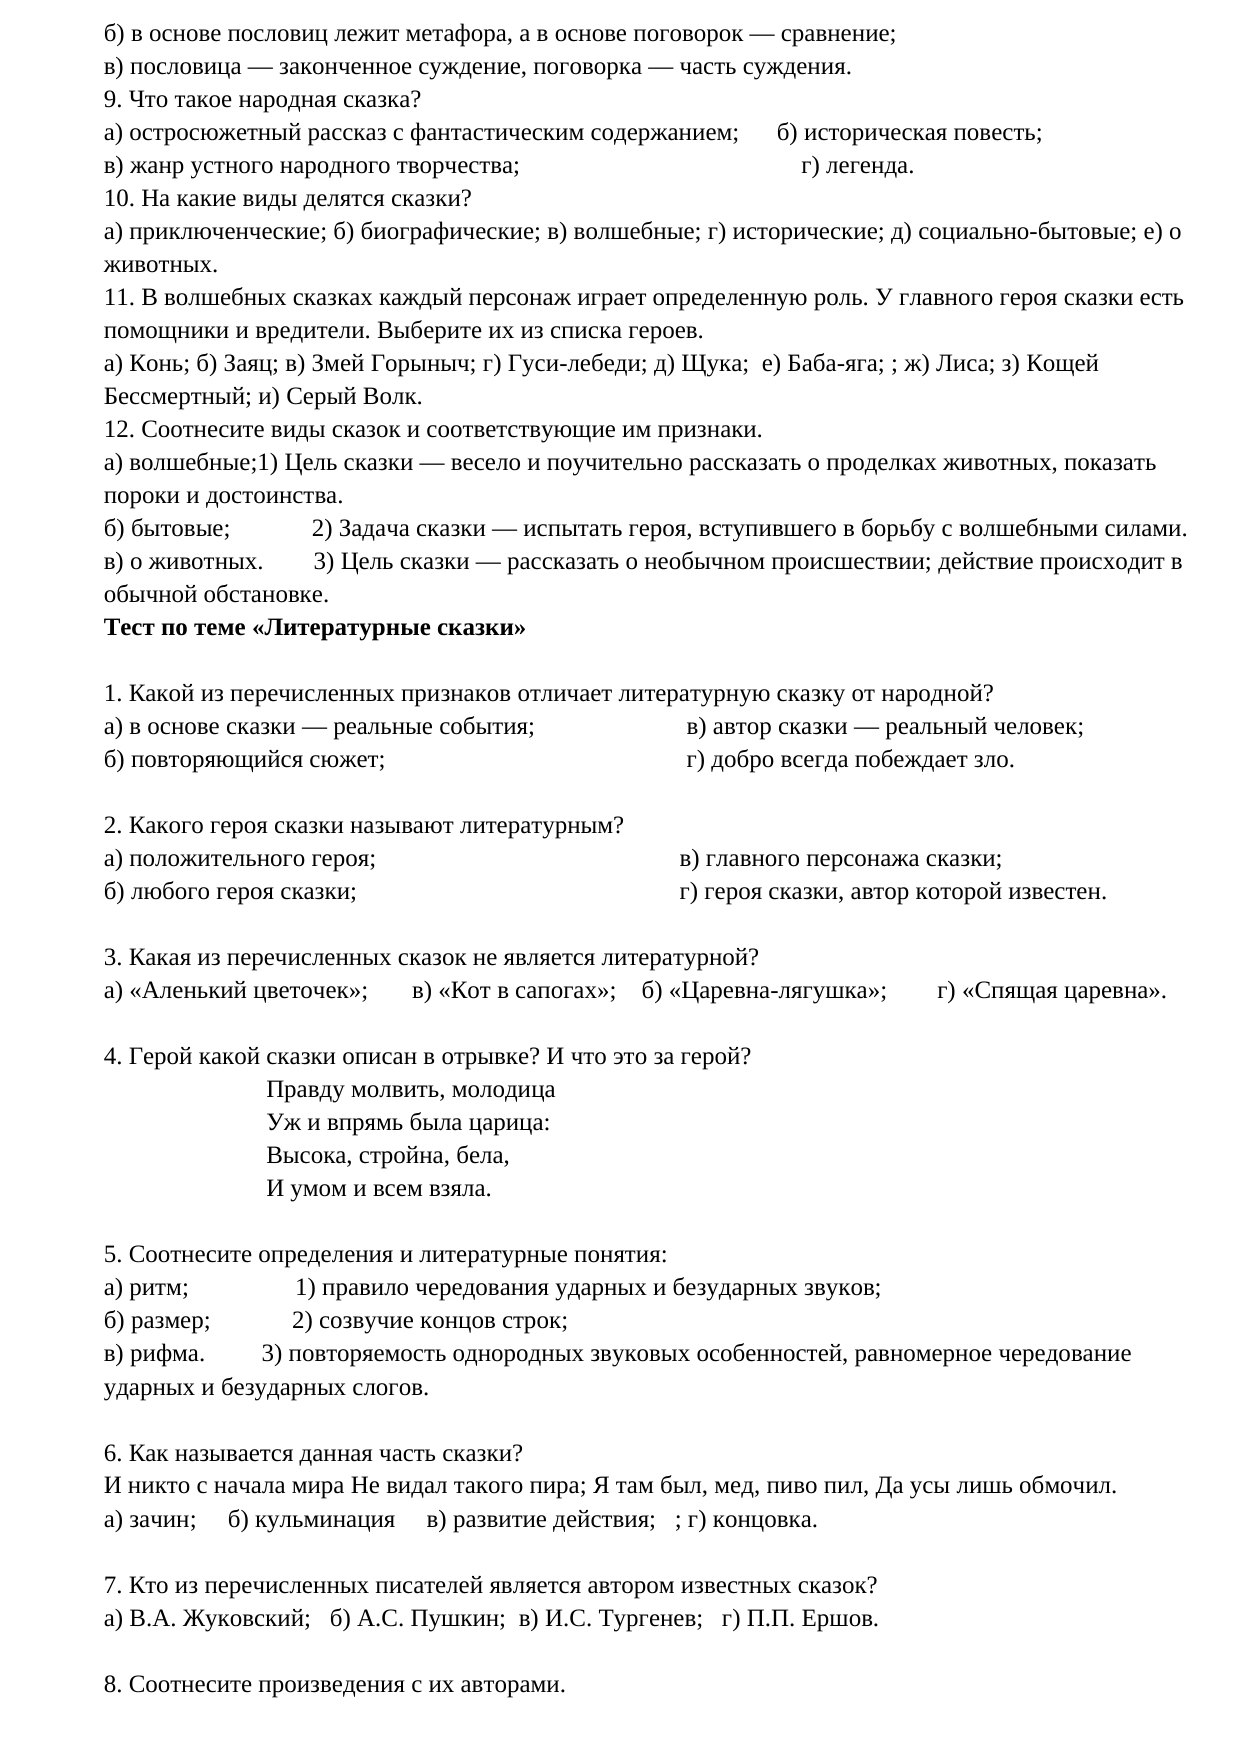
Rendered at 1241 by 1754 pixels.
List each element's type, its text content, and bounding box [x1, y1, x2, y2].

text б) бытовые; 2) Задача сказки — испытать героя, вступившего в борьбу с волшебными силами. [103, 513, 1196, 542]
text в) главного персонажа сказки; [679, 843, 1196, 872]
text 11. В волшебных сказках каждый персонаж играет определенную роль. У главного героя сказки есть помощники и вредители. Выберите их из списка героев. [103, 282, 1196, 344]
text И умом и всем взяла. [266, 1173, 1196, 1202]
text в) рифма. 3) повторяемость однородных звуковых особенностей, равномерное чередование ударных и безударных слогов. [103, 1338, 1196, 1400]
text 8. Соотнесите произведения с их авторами. [103, 1669, 1196, 1697]
text б) размер; 2) созвучие концов строк; [103, 1306, 1196, 1334]
text в) автор сказки — реальный человек; [686, 711, 1196, 740]
text а) в основе сказки — реальные события; [103, 711, 613, 740]
text 5. Соотнесите определения и литературные понятия: [103, 1239, 1196, 1268]
text 7. Кто из перечисленных писателей является автором известных сказок? [103, 1570, 1196, 1598]
text 1. Какой из перечисленных признаков отличает литературную сказку от народной? [103, 678, 1196, 707]
text б) любого героя сказки; [103, 876, 606, 905]
text И никто с начала мира Не видал такого пира; Я там был, мед, пиво пил, Да усы лишь обмочил. [103, 1471, 1196, 1499]
text Уж и впрямь была царица: [266, 1107, 1196, 1136]
text г) добро всегда побеждает зло. [686, 744, 1196, 773]
text в) жанр устного народного творчества; г) легенда. [103, 150, 1196, 178]
text Тест по теме «Литературные сказки» [103, 612, 1196, 641]
text 4. Герой какой сказки описан в отрывке? И что это за герой? [103, 1041, 1196, 1070]
text в) о животных. 3) Цель сказки — рассказать о необычном происшествии; действие происходит в обычной обстановке. [103, 546, 1196, 608]
text а) приключенческие; б) биографические; в) волшебные; г) исторические; д) социально-бытовые; е) о животных. [103, 216, 1196, 278]
text а) ритм; 1) правило чередования ударных и безударных звуков; [103, 1272, 1196, 1301]
text а) положительного героя; [103, 843, 606, 872]
text б) в основе пословиц лежит метафора, а в основе поговорок — сравнение; [103, 18, 1196, 46]
text а) зачин; б) кульминация в) развитие действия; ; г) концовка. [103, 1504, 1196, 1532]
text Правду молвить, молодица [266, 1074, 1196, 1103]
text 12. Соотнесите виды сказок и соответствующие им признаки. [103, 414, 1196, 443]
text а) В.А. Жуковский; б) А.С. Пушкин; в) И.С. Тургенев; г) П.П. Ершов. [103, 1603, 1196, 1631]
text 6. Как называется данная часть сказки? [103, 1438, 1196, 1466]
text г) героя сказки, автор которой известен. [679, 876, 1196, 905]
text Высока, стройна, бела, [266, 1140, 1196, 1169]
text а) «Аленький цветочек»; в) «Кот в сапогах»; б) «Царевна-лягушка»; г) «Спящая царевна». [103, 975, 1196, 1004]
text 2. Какого героя сказки называют литературным? [103, 810, 1196, 839]
text в) пословица — законченное суждение, поговорка — часть суждения. [103, 51, 1196, 79]
text 10. На какие виды делятся сказки? [103, 183, 1196, 212]
text 9. Что такое народная сказка? [103, 84, 1196, 112]
text б) повторяющийся сюжет; [103, 744, 613, 773]
text а) остросюжетный рассказ с фантастическим содержанием; б) историческая повесть; [103, 117, 1196, 146]
text а) волшебные;1) Цель сказки — весело и поучительно рассказать о проделках животных, показать пороки и достоинства. [103, 447, 1196, 509]
text а) Конь; б) Заяц; в) Змей Горыныч; г) Гуси-лебеди; д) Щука; е) Баба-яга; ; ж) Лиса; з) Кощей Бессмертный; и) Серый Волк. [103, 348, 1196, 410]
text 3. Какая из перечисленных сказок не является литературной? [103, 942, 1196, 971]
